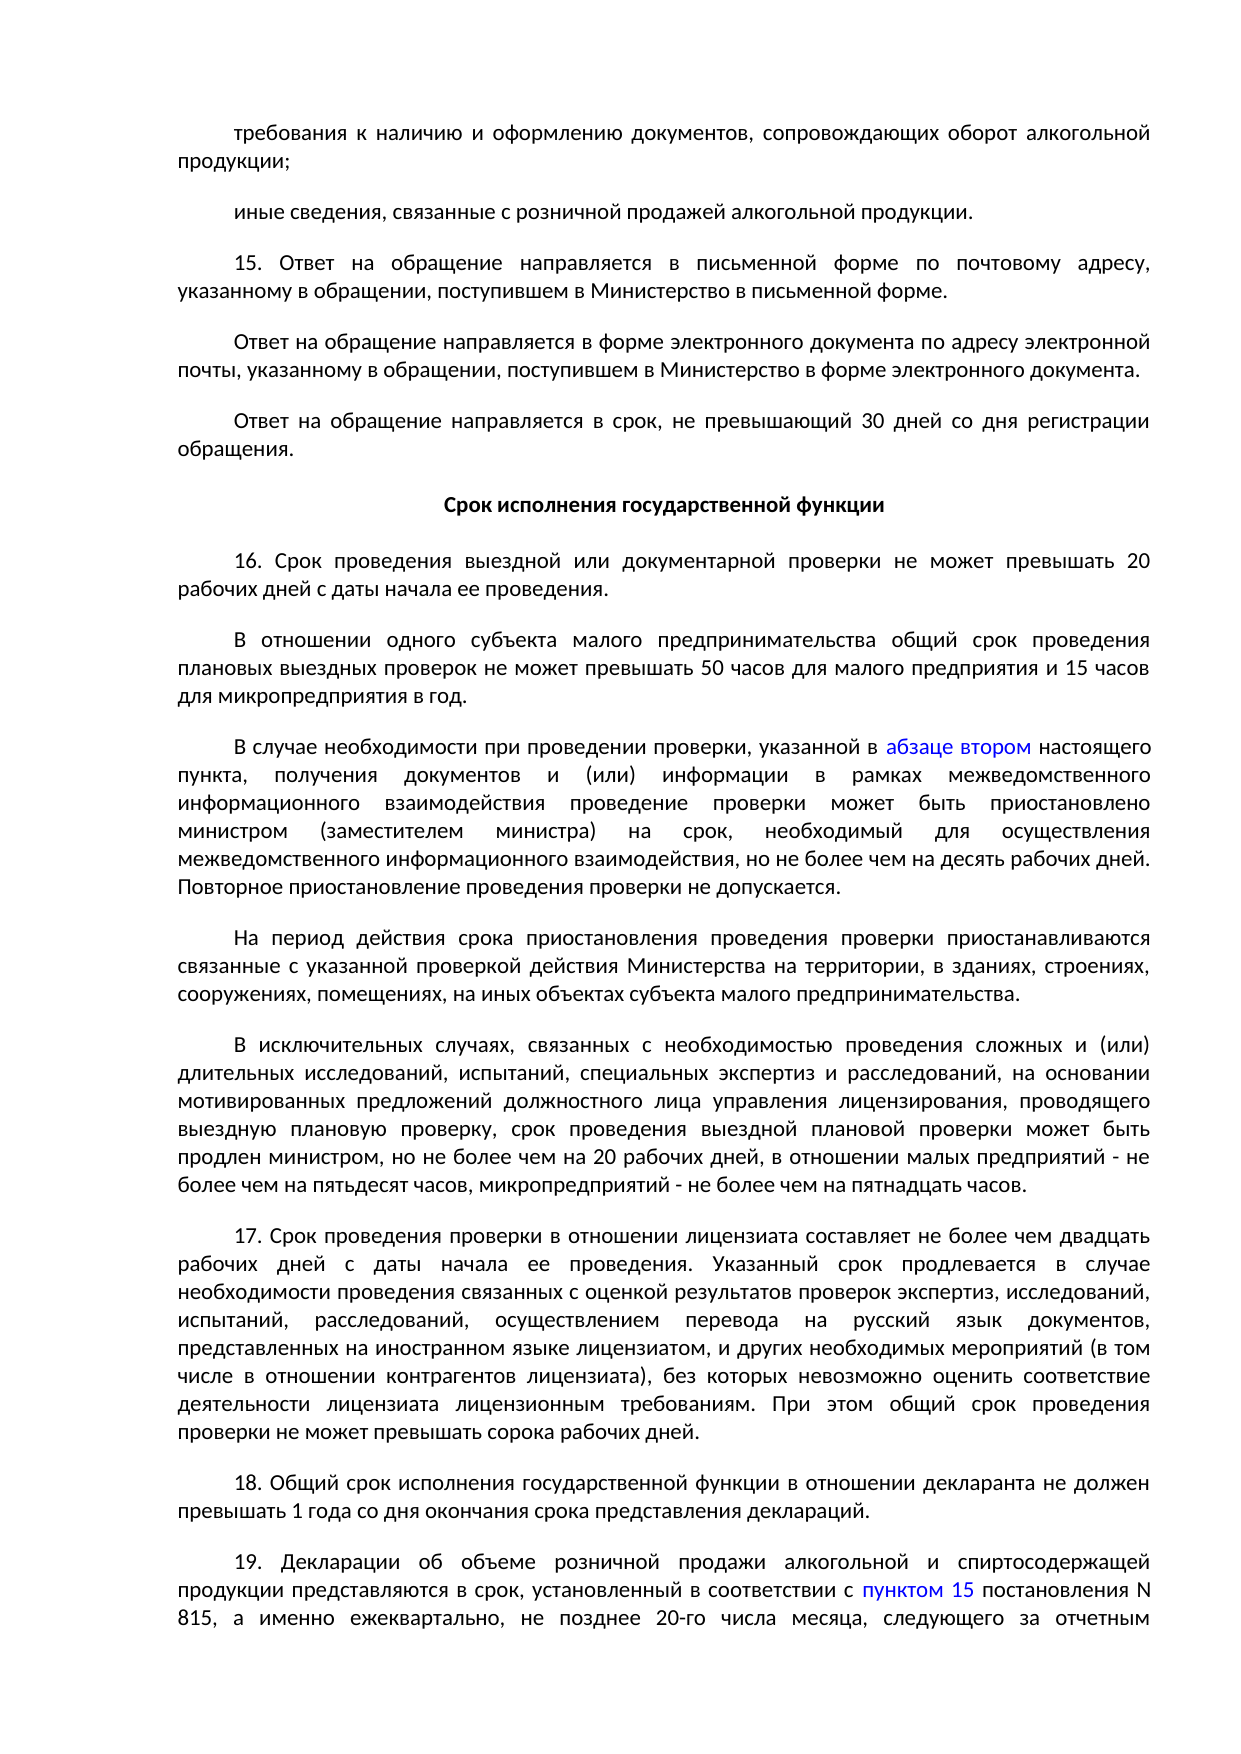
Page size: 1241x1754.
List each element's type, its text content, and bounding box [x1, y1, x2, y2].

text Ответ на обращение направляется в форме электронного документа по адресу электронной почты, указанному в обращении, поступившем в Министерство в форме электронного документа. [177, 327, 1152, 383]
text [177, 1547, 1152, 1631]
text На период действия срока приостановления проведения проверки приостанавливаются связанные с указанной проверкой действия Министерства на территории, в зданиях, строениях, сооружениях, помещениях, на иных объектах субъекта малого предпринимательства. [177, 923, 1152, 1007]
text Ответ на обращение направляется в срок, не превышающий 30 дней со дня регистрации обращения. [177, 406, 1152, 462]
text иные сведения, связанные с розничной продажей алкогольной продукции. [177, 197, 1152, 225]
text требования к наличию и оформлению документов, сопровождающих оборот алкогольной продукции; [177, 118, 1152, 174]
text 18. Общий срок исполнения государственной функции в отношении декларанта не должен превышать 1 года со дня окончания срока представления деклараций. [177, 1468, 1152, 1524]
text В отношении одного субъекта малого предпринимательства общий срок проведения плановых выездных проверок не может превышать 50 часов для малого предприятия и 15 часов для микропредприятия в год. [177, 625, 1152, 709]
text 15. Ответ на обращение направляется в письменной форме по почтовому адресу, указанному в обращении, поступившем в Министерство в письменной форме. [177, 248, 1152, 304]
text В исключительных случаях, связанных с необходимостью проведения сложных и (или) длительных исследований, испытаний, специальных экспертиз и расследований, на основании мотивированных предложений должностного лица управления лицензирования, проводящего выездную плановую проверку, срок проведения выездной плановой проверки может быть продлен министром, но не более чем на 20 рабочих дней, в отношении малых предприятий - не более чем на пятьдесят часов, микропредприятий - не более чем на пятнадцать часов. [177, 1030, 1152, 1198]
title Срок исполнения государственной функции [177, 490, 1152, 518]
text 17. Срок проведения проверки в отношении лицензиата составляет не более чем двадцать рабочих дней с даты начала ее проведения. Указанный срок продлевается в случае необходимости проведения связанных с оценкой результатов проверок экспертиз, исследований, испытаний, расследований, осуществлением перевода на русский язык документов, представленных на иностранном языке лицензиатом, и других необходимых мероприятий (в том числе в отношении контрагентов лицензиата), без которых невозможно оценить соответствие деятельности лицензиата лицензионным требованиям. При этом общий срок проведения проверки не может превышать сорока рабочих дней. [177, 1221, 1152, 1445]
text В случае необходимости при проведении проверки, указанной в абзаце втором настоящего пункта, получения документов и (или) информации в рамках межведомственного информационного взаимодействия проведение проверки может быть приостановлено министром (заместителем министра) на срок, необходимый для осуществления межведомственного информационного взаимодействия, но не более чем на десять рабочих дней. Повторное приостановление проведения проверки не допускается. [177, 732, 1152, 900]
text 16. Срок проведения выездной или документарной проверки не может превышать 20 рабочих дней с даты начала ее проведения. [177, 546, 1152, 602]
